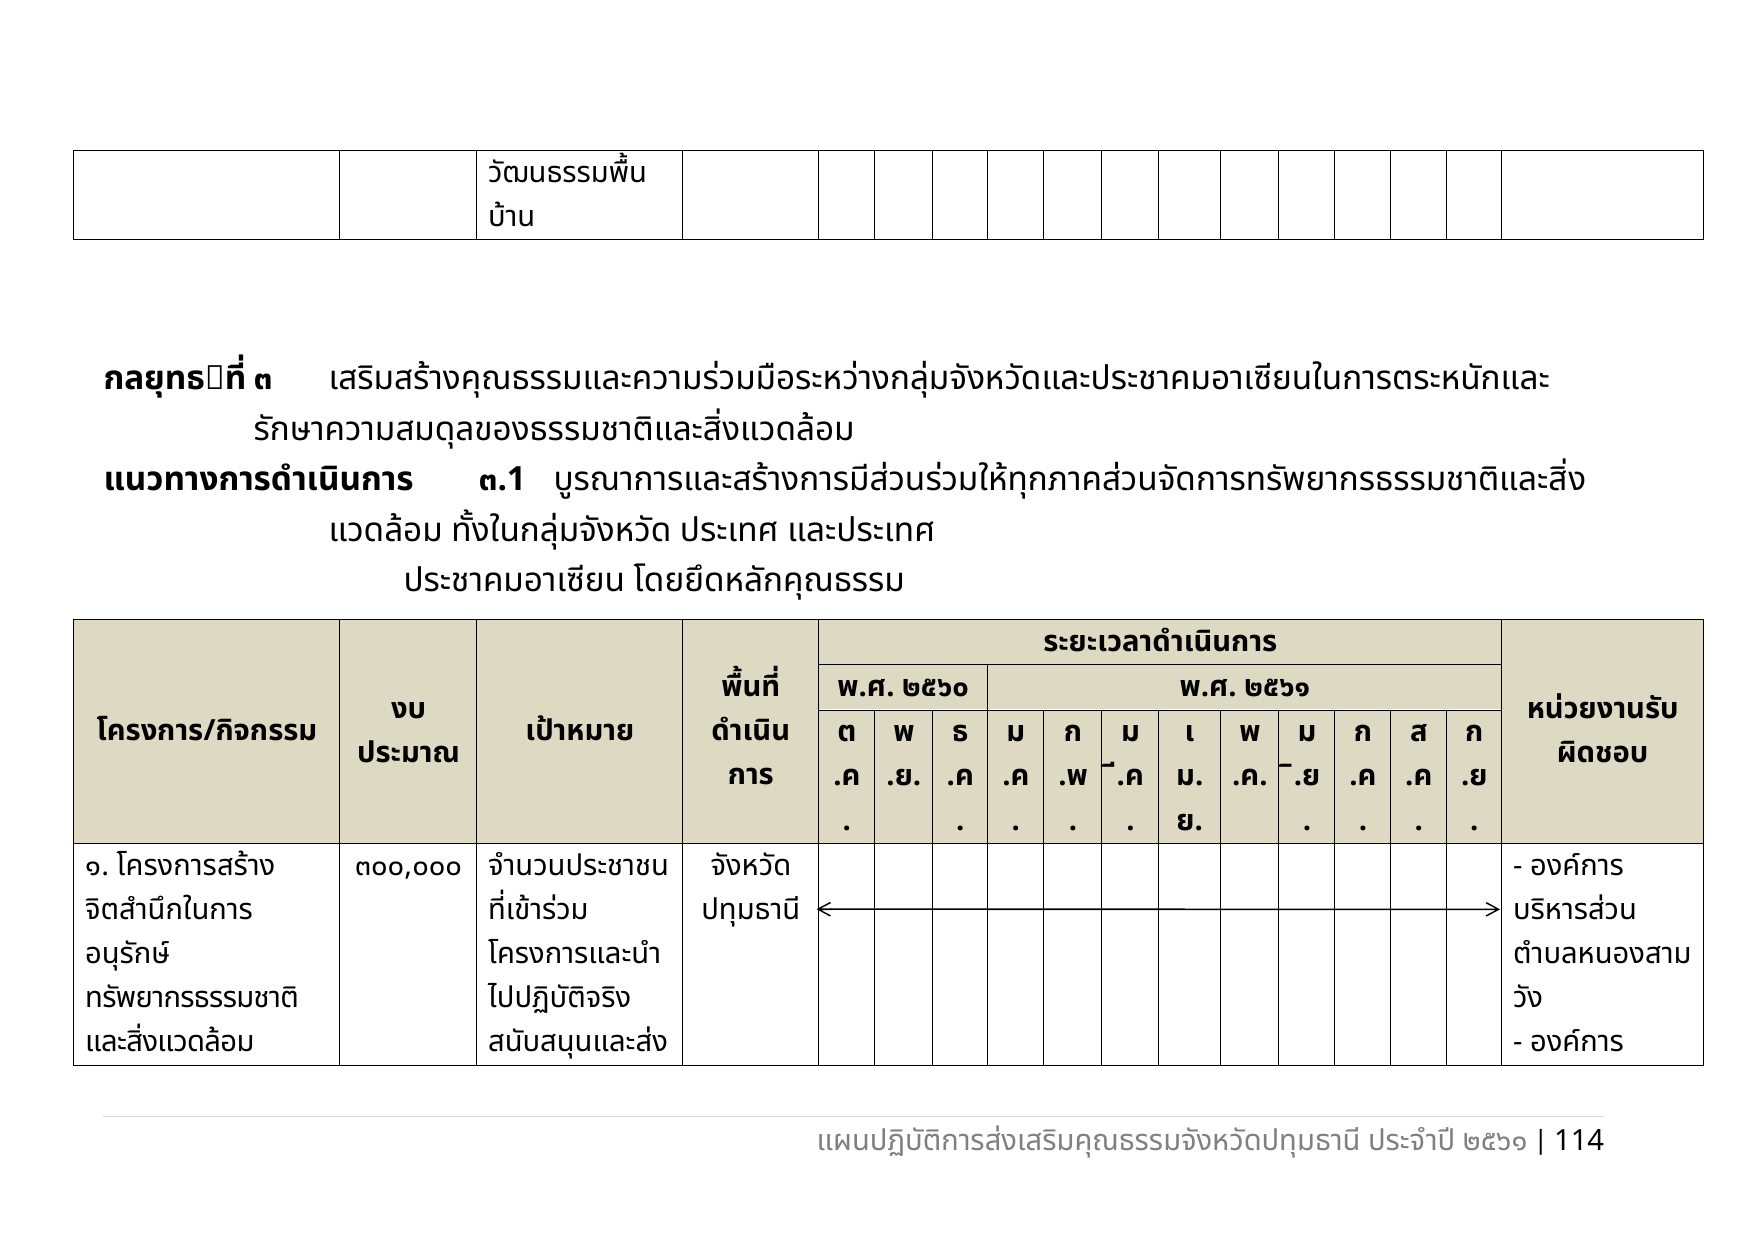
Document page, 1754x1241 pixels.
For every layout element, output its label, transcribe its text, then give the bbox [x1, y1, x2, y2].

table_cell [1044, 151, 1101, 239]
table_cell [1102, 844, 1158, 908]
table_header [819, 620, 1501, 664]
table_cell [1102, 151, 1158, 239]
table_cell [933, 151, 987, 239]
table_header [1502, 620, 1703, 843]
text แนวทางการดำเนินการ ๓.1 บูรณาการและสร้างการมีส่วนร่วมให้ทุกภาคส่วนจัดการทรัพยากรธรรมชาติและสิ่งแวดล้อม ทั้งในกลุ่มจังหวัด ประเทศ และประเทศ [103, 455, 1604, 556]
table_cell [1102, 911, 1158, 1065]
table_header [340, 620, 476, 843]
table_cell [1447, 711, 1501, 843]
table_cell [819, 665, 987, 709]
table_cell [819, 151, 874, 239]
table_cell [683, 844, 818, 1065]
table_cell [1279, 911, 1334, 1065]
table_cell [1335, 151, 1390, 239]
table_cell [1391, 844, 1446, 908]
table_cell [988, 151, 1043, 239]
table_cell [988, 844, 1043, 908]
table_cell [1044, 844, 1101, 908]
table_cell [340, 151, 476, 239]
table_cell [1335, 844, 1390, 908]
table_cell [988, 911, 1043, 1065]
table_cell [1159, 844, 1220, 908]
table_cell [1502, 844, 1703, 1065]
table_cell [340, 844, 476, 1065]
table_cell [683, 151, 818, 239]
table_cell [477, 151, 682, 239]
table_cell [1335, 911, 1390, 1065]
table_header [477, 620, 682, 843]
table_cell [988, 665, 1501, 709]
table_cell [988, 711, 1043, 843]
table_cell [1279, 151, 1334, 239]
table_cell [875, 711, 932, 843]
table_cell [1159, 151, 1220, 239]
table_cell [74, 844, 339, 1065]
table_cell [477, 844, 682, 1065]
text กลยุทธที่ ๓ เสริมสร้างคุณธรรมและความร่วมมือระหว่างกลุ่มจังหวัดและประชาคมอาเซียนในการตระหนักและรักษาความสมดุลของธรรมชาติและสิ่งแวดล้อม [103, 354, 1604, 455]
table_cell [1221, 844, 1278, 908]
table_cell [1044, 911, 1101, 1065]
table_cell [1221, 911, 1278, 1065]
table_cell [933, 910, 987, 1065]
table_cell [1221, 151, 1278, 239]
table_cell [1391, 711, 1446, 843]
text ประชาคมอาเซียน โดยยึดหลักคุณธรรม [328, 556, 1604, 607]
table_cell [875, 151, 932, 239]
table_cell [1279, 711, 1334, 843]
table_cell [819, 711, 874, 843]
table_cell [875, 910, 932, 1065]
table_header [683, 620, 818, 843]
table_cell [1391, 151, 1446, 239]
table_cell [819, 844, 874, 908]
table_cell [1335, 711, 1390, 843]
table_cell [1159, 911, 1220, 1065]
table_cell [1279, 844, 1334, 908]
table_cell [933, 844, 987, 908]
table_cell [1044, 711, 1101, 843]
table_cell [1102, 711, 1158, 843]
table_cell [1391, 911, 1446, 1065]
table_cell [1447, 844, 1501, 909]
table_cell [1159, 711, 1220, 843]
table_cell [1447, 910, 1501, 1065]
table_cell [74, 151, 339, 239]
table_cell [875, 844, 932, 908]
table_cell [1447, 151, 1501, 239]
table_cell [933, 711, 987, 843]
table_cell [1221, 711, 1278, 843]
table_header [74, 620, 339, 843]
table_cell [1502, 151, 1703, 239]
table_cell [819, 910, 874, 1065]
